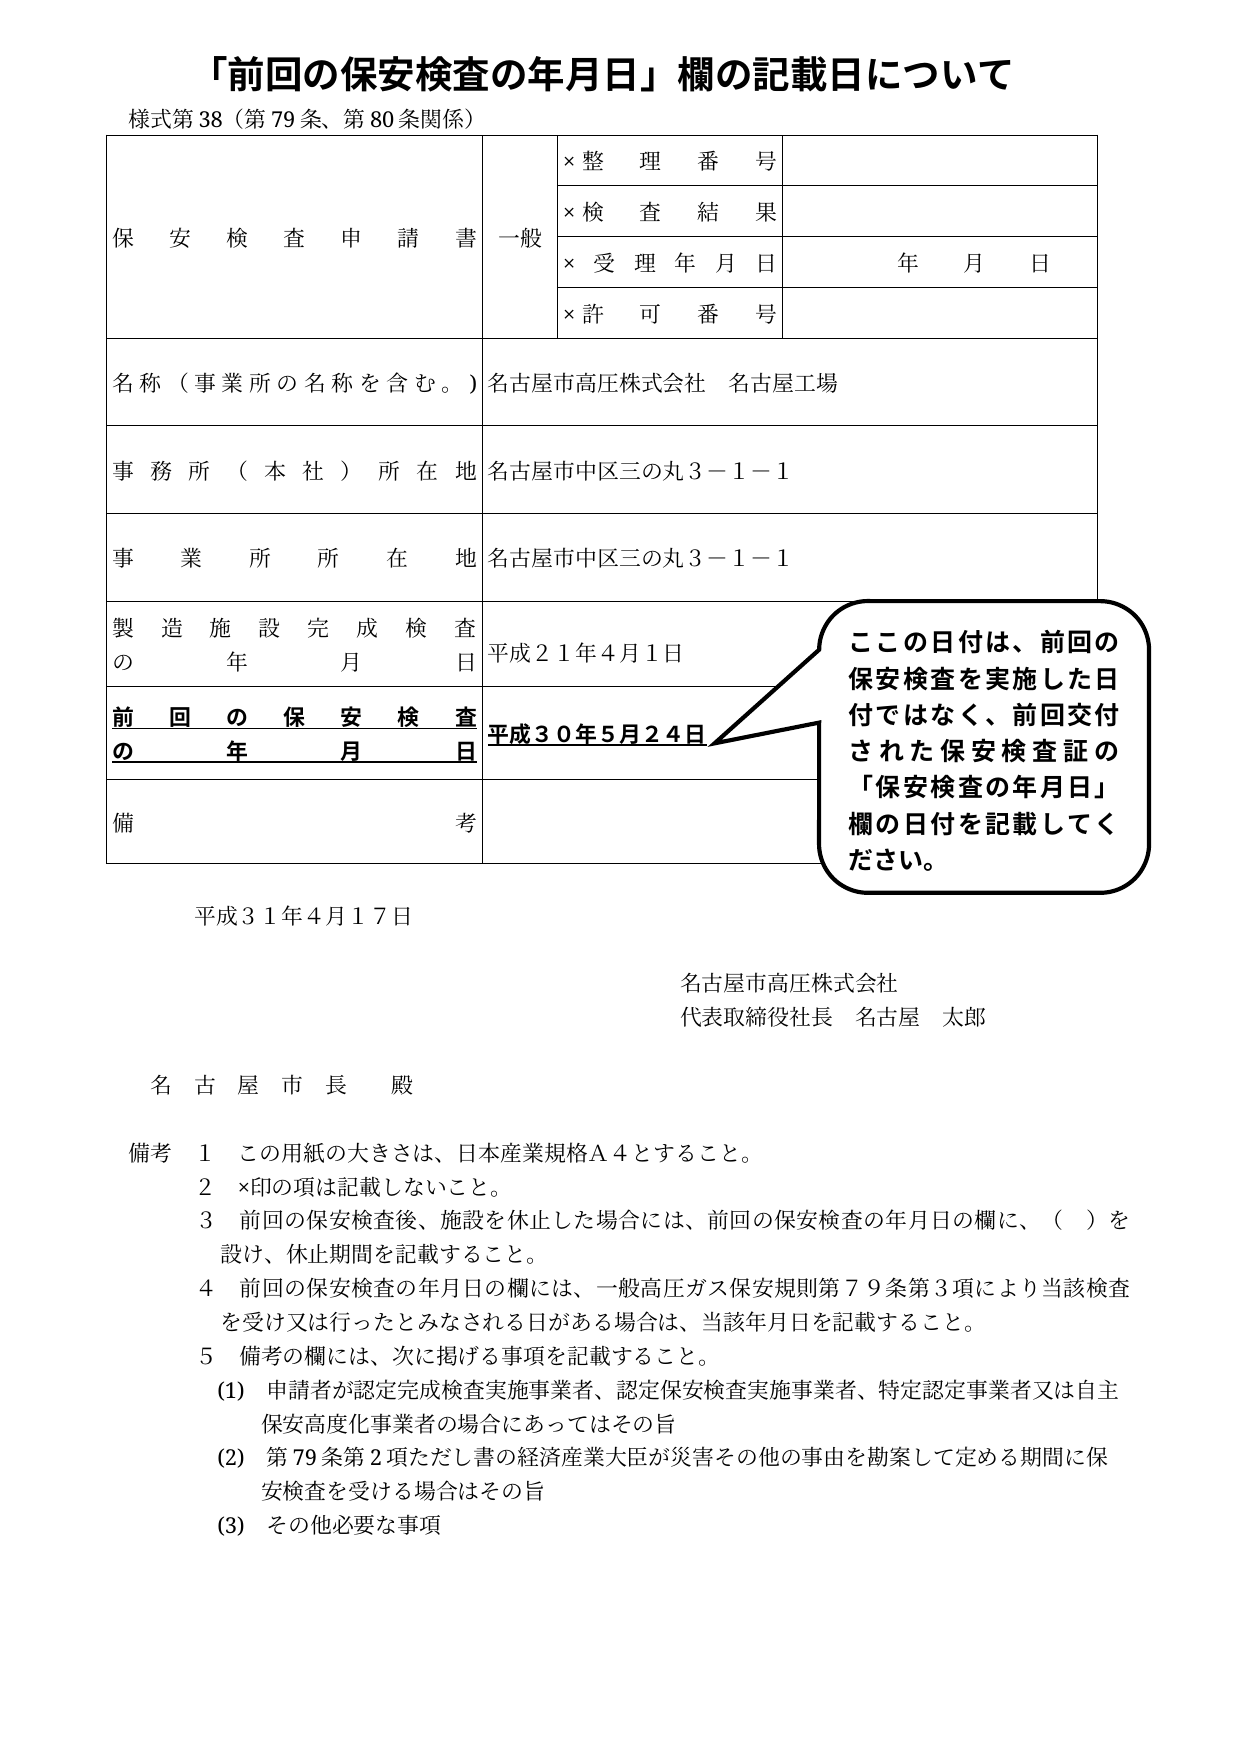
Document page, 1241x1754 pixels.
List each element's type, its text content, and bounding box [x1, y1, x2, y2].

table_cell [783, 186, 1097, 236]
text 名 古 屋 市 長 殿 [106, 1067, 1134, 1101]
table_header [783, 136, 1097, 185]
table_cell 名古屋市高圧株式会社 名古屋工場 [483, 339, 1097, 425]
table_cell 年 月 日 [783, 237, 1097, 287]
table_cell 名古屋市中区三の丸３－１－１ [483, 514, 1097, 601]
table_cell 事務所（本社）所在地 [107, 426, 482, 513]
text ２ ×印の項は記載しないこと。 [106, 1169, 1134, 1202]
text (2) 第79条第2項ただし書の経済産業大臣が災害その他の事由を勘案して定める期間に保 [217, 1439, 1134, 1473]
table_cell ×受理年月日 [558, 237, 782, 287]
table_header 保安検査申請書 [107, 136, 482, 338]
text 備考 １ この用紙の大きさは、日本産業規格Ａ４とすること。 [106, 1135, 1134, 1169]
table_cell ×検 査 結 果 [558, 186, 782, 236]
text 様式第38（第79条、第80条関係） [106, 101, 1134, 134]
text (1) 申請者が認定完成検査実施事業者、認定保安検査実施事業者、特定認定事業者又は自主 [217, 1372, 1134, 1406]
table_header 一般 [483, 136, 557, 338]
table_cell 前回の保安検査 の年月日 [107, 687, 482, 779]
table_cell 平成３０年５月２４日 [483, 687, 817, 779]
table_cell 製造施設完成検査 の年月日 [107, 602, 482, 686]
table_cell 備考 [107, 780, 482, 863]
text 保安高度化事業者の場合にあってはその旨 [217, 1406, 1134, 1439]
text 安検査を受ける場合はその旨 [217, 1473, 1134, 1507]
table_cell 名称（事業所の名称を含む。) [107, 339, 482, 425]
table_cell [483, 780, 820, 863]
table_cell 名古屋市中区三の丸３－１－１ [483, 426, 1097, 513]
text 平成３１年４月１７日 [106, 898, 1134, 932]
text 名古屋市高圧株式会社 [106, 966, 1134, 999]
text ５ 備考の欄には、次に掲げる事項を記載すること。 [195, 1338, 1134, 1372]
table_cell [783, 288, 1097, 338]
table_cell 平成２１年４月１日 [483, 602, 848, 686]
text 代表取締役社長 名古屋 太郎 [106, 999, 1134, 1033]
text ４ 前回の保安検査の年月日の欄には、一般高圧ガス保安規則第７９条第３項により当該検査を受け又は行ったとみなされる日がある場合は、当該年月日を記載すること。 [195, 1270, 1134, 1338]
text ３ 前回の保安検査後、施設を休止した場合には、前回の保安検査の年月日の欄に、（ ）を設け、休止期間を記載すること。 [195, 1202, 1134, 1270]
table_header ×整 理 番 号 [558, 136, 782, 185]
table_cell 事業所所在地 [107, 514, 482, 601]
table_cell ×許 可 番 号 [558, 288, 782, 338]
text (3) その他必要な事項 [217, 1507, 1134, 1541]
